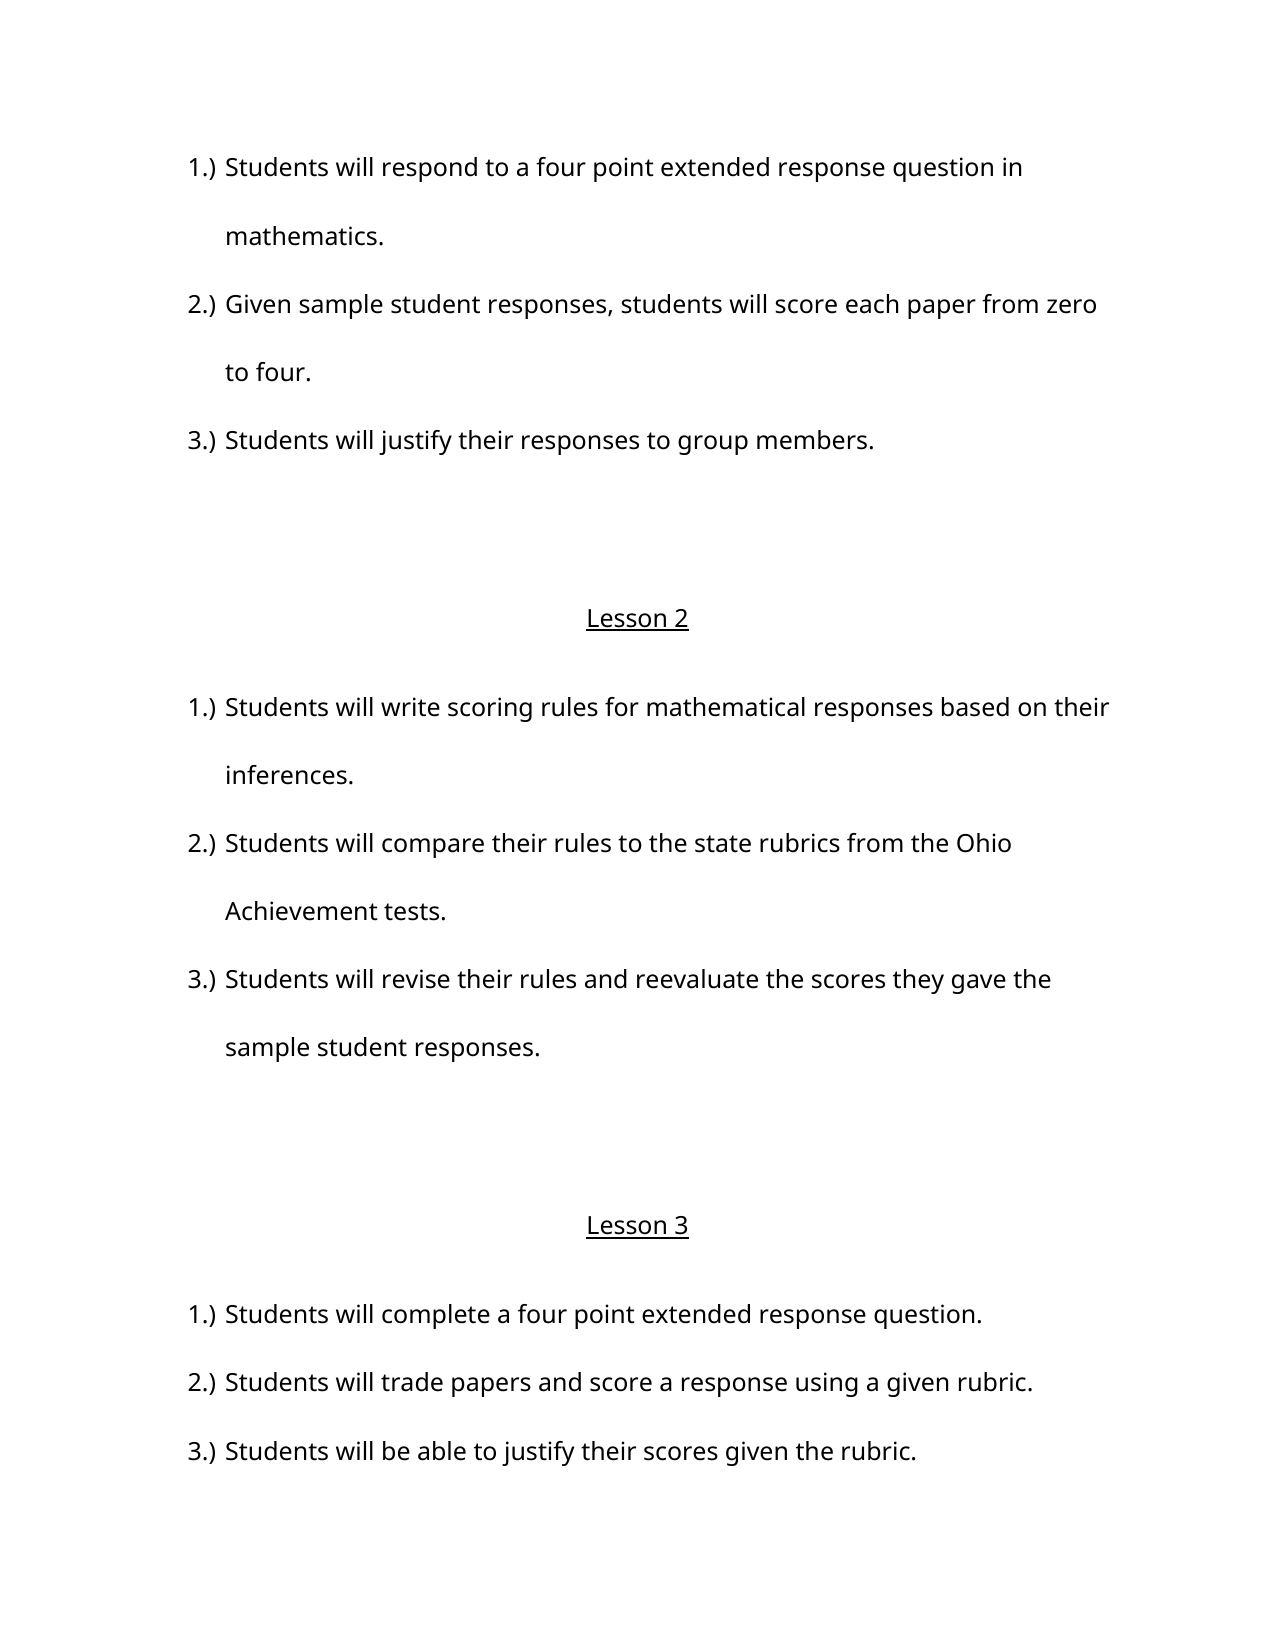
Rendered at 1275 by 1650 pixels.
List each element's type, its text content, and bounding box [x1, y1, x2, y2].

list Students will complete a four point extended response question. [187, 1297, 1125, 1331]
list Given sample student responses, students will score each paper from zero to four. [187, 286, 1125, 388]
list Students will justify their responses to group members. [187, 422, 1125, 457]
text Lesson 3 [150, 1208, 1125, 1242]
text Lesson 2 [150, 600, 1125, 634]
list Students will trade papers and score a response using a given rubric. [187, 1365, 1125, 1399]
list Students will respond to a four point extended response question in mathematics. [187, 150, 1125, 252]
list Students will be able to justify their scores given the rubric. [187, 1433, 1125, 1467]
list Students will write scoring rules for mathematical responses based on their inferences. [187, 689, 1125, 792]
list Students will revise their rules and reevaluate the scores they gave the sample student responses. [187, 962, 1125, 1064]
list Students will compare their rules to the state rubrics from the Ohio Achievement tests. [187, 826, 1125, 928]
